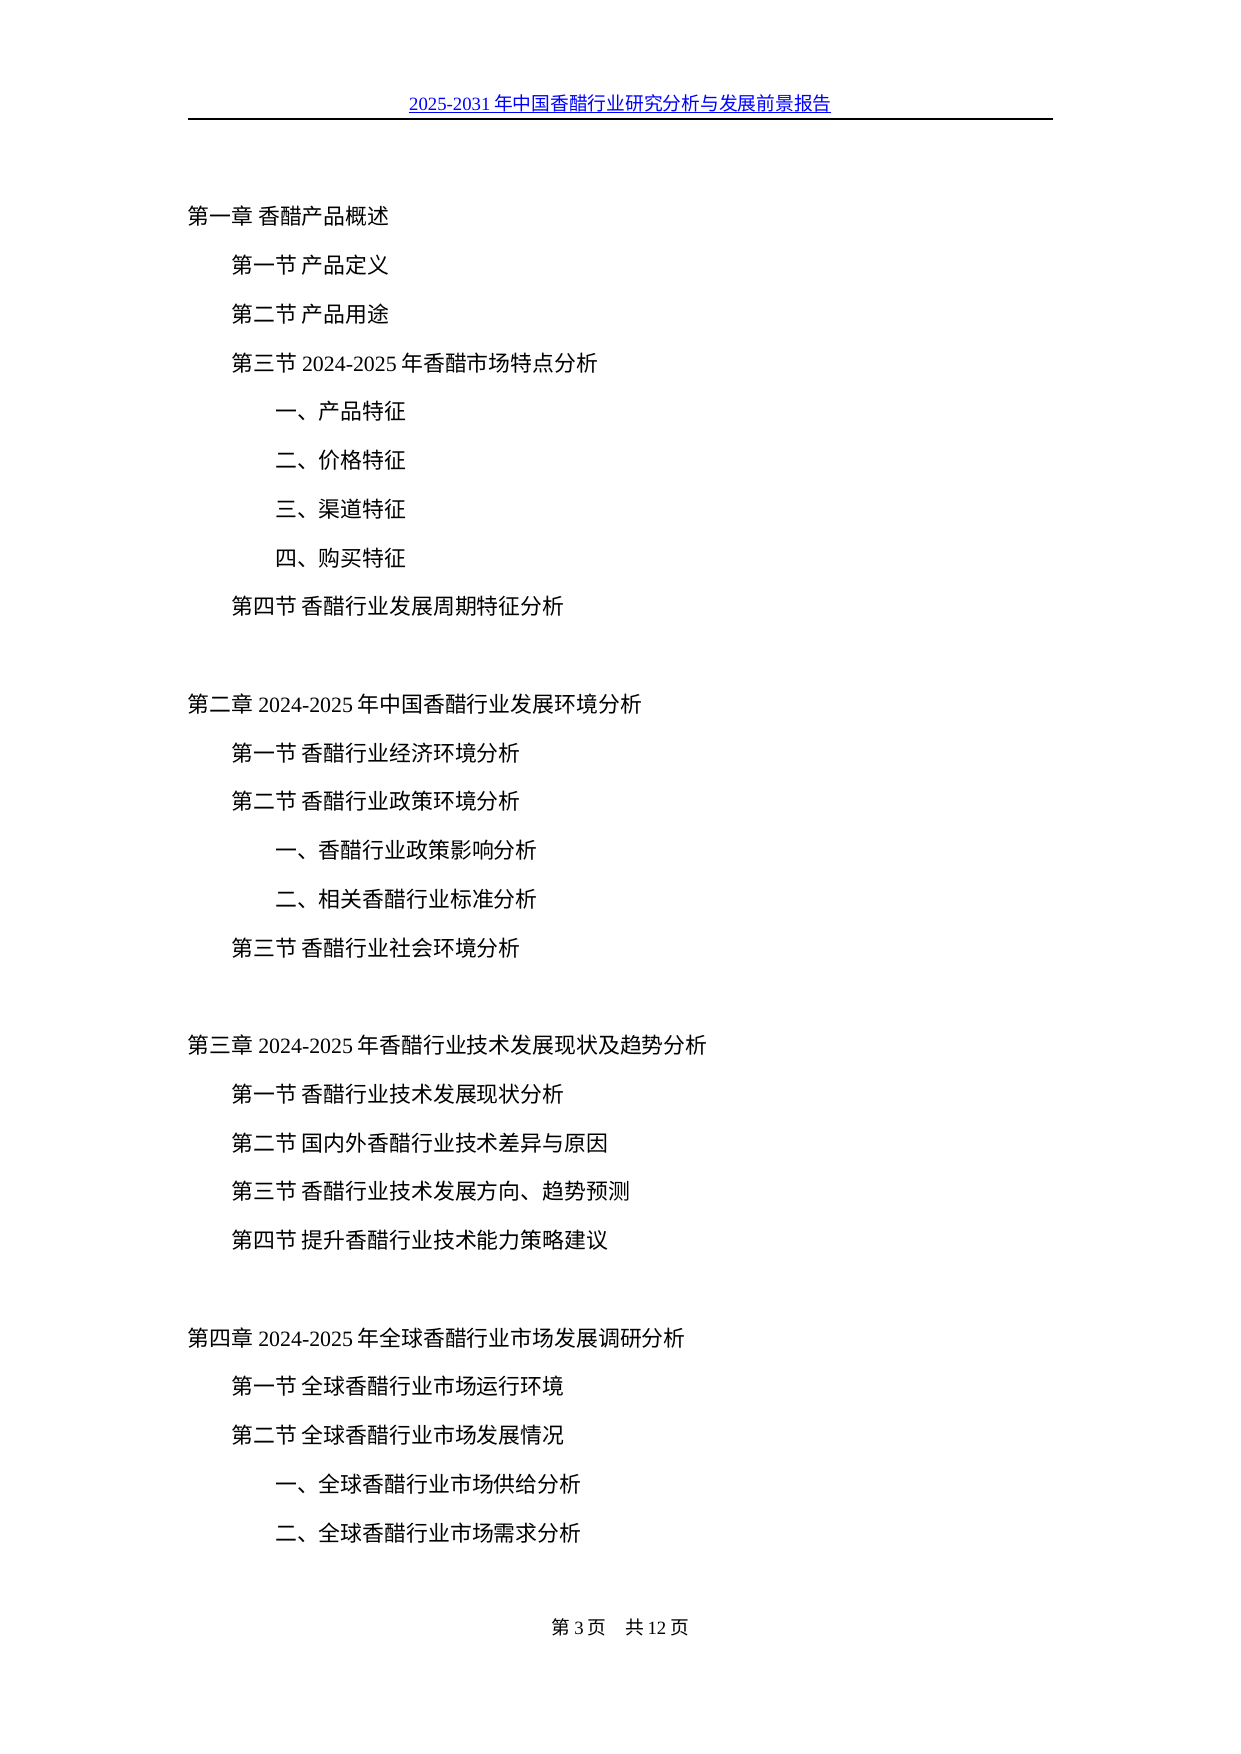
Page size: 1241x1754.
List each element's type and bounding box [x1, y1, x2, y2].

text [187, 150, 1053, 1548]
